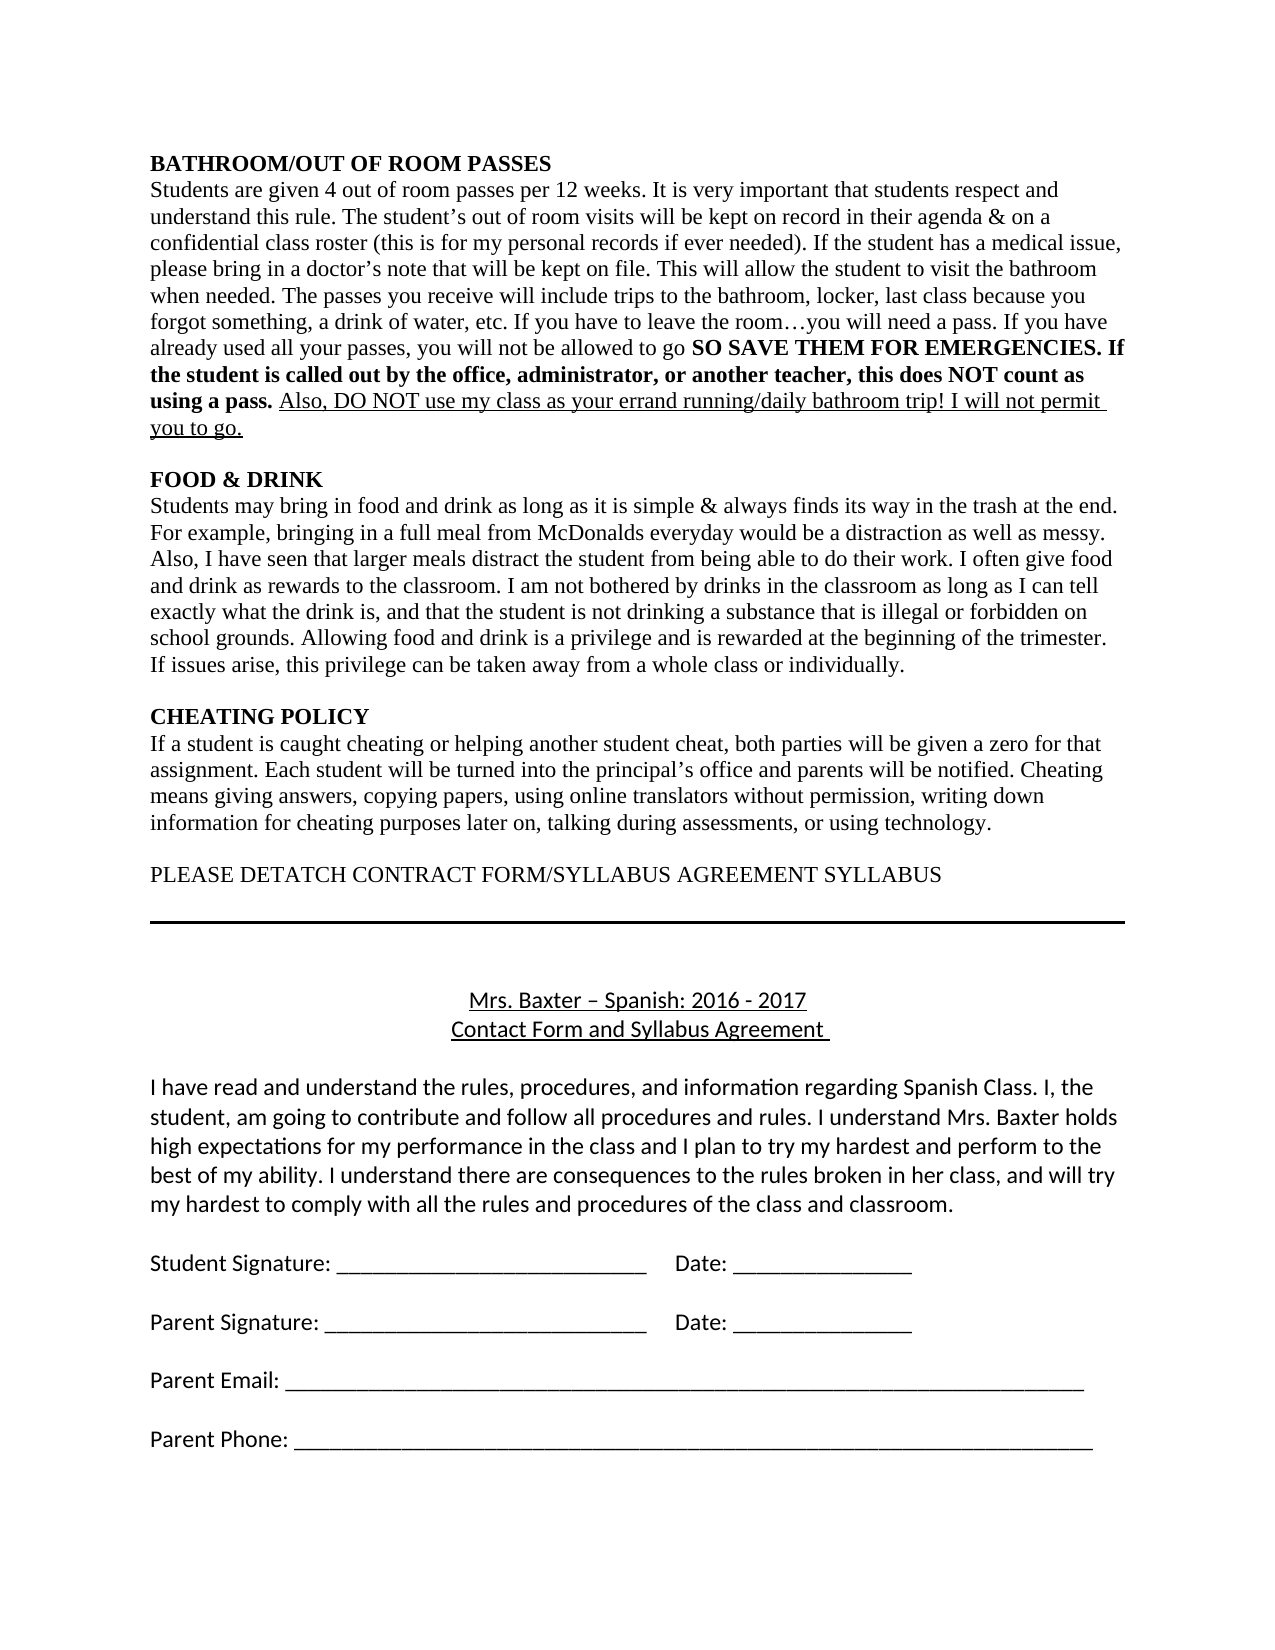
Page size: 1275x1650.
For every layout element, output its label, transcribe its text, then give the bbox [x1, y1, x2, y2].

text Parent Signature: ___________________________ Date: _______________ [150, 1307, 1125, 1336]
text Parent Email: ___________________________________________________________________ [150, 1365, 1125, 1394]
text BATHROOM/OUT OF ROOM PASSES [150, 150, 1125, 176]
text Parent Phone: ___________________________________________________________________ [150, 1424, 1125, 1453]
text Mrs. Baxter – Spanish: 2016 - 2017 [150, 985, 1125, 1014]
text Contact Form and Syllabus Agreement [150, 1014, 1125, 1043]
text PLEASE DETATCH CONTRACT FORM/SYLLABUS AGREEMENT SYLLABUS [150, 862, 1125, 888]
text Students are given 4 out of room passes per 12 weeks. It is very important that students respect and understand this rule. The student’s out of room visits will be kept on record in their agenda & on a confidential class roster (this is for my personal records if ever needed). If the student has a medical issue, please bring in a doctor’s note that will be kept on file. This will allow the student to visit the bathroom when needed. The passes you receive will include trips to the bathroom, locker, last class because you forgot something, a drink of water, etc. If you have to leave the room…you will need a pass. If you have already used all your passes, you will not be allowed to go SO SAVE THEM FOR EMERGENCIES. If the student is called out by the office, administrator, or another teacher, this does NOT count as using a pass. Also, DO NOT use my class as your errand running/daily bathroom trip! I will not permit you to go. [150, 176, 1125, 440]
text FOOD & DRINK [150, 466, 1125, 493]
text If a student is caught cheating or helping another student cheat, both parties will be given a zero for that assignment. Each student will be turned into the principal’s office and parents will be notified. Cheating means giving answers, copying papers, using online translators without permission, writing down information for cheating purposes later on, talking during assessments, or using technology. [150, 730, 1125, 835]
text I have read and understand the rules, procedures, and information regarding Spanish Class. I, the student, am going to contribute and follow all procedures and rules. I understand Mrs. Baxter holds high expectations for my performance in the class and I plan to try my hardest and perform to the best of my ability. I understand there are consequences to the rules broken in her class, and will try my hardest to comply with all the rules and procedures of the class and classroom. [150, 1072, 1125, 1219]
text CHEATING POLICY [150, 703, 1125, 730]
text Students may bring in food and drink as long as it is simple & always finds its way in the trash at the end. For example, bringing in a full meal from McDonalds everyday would be a distraction as well as messy. Also, I have seen that larger meals distract the student from being able to do their work. I often give food and drink as rewards to the classroom. I am not bothered by drinks in the classroom as long as I can tell exactly what the drink is, and that the student is not drinking a substance that is illegal or forbidden on school grounds. Allowing food and drink is a privilege and is rewarded at the beginning of the trimester. If issues arise, this privilege can be taken away from a whole class or individually. [150, 493, 1125, 677]
text Student Signature: __________________________ Date: _______________ [150, 1248, 1125, 1277]
